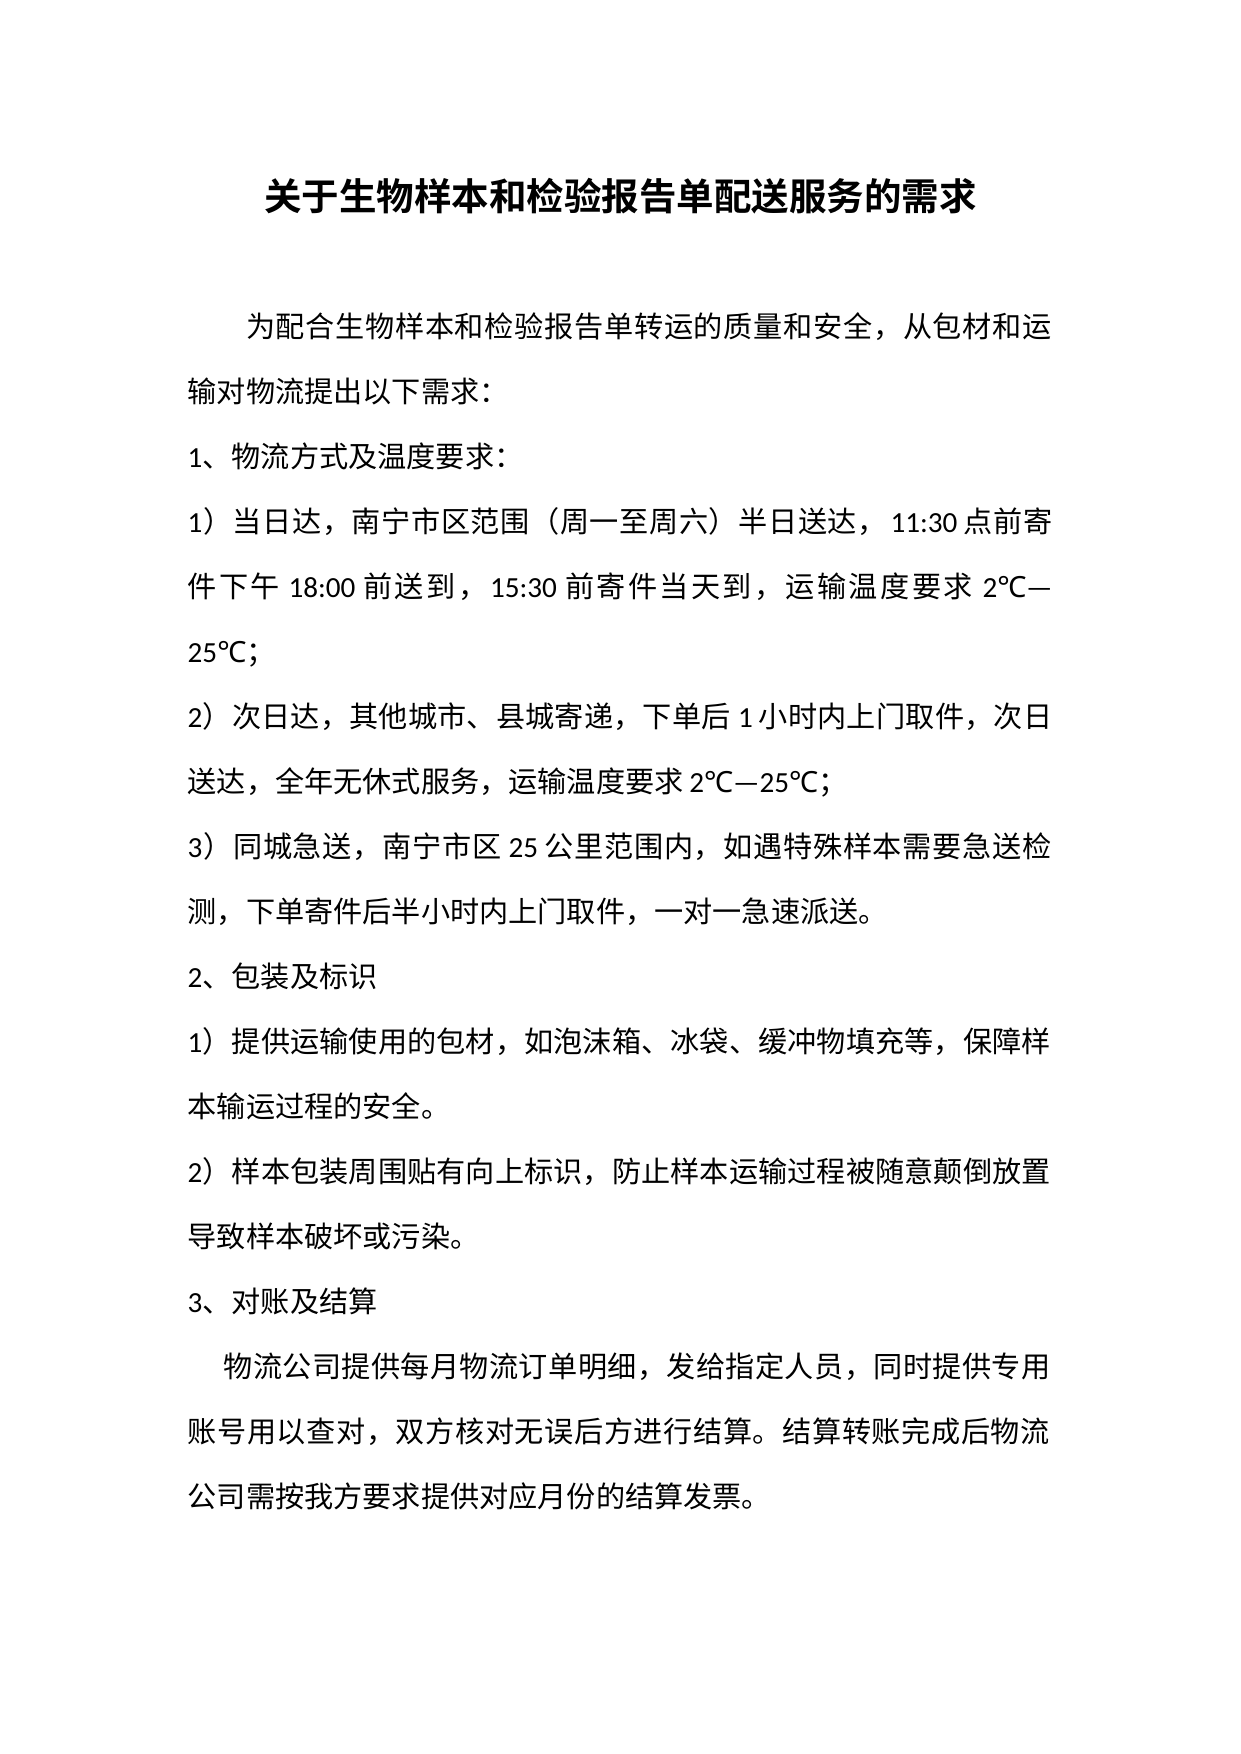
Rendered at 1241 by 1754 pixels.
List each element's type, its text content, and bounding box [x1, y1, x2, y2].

list 1）提供运输使用的包材，如泡沫箱、冰袋、缓冲物填充等，保障样本输运过程的安全。 [187, 1007, 1053, 1137]
list 为配合生物样本和检验报告单转运的质量和安全，从包材和运输对物流提出以下需求： [187, 292, 1053, 422]
list 1、物流方式及温度要求： [187, 422, 1053, 487]
list 2）样本包装周围贴有向上标识，防止样本运输过程被随意颠倒放置导致样本破坏或污染。 [187, 1137, 1053, 1267]
list 3、对账及结算 [187, 1267, 1053, 1332]
list 1）当日达，南宁市区范围（周一至周六）半日送达，11:30点前寄件下午18:00前送到，15:30前寄件当天到，运输温度要求2℃—25℃； [187, 487, 1053, 682]
text 关于生物样本和检验报告单配送服务的需求 [187, 162, 1053, 227]
list 物流公司提供每月物流订单明细，发给指定人员，同时提供专用账号用以查对，双方核对无误后方进行结算。结算转账完成后物流公司需按我方要求提供对应月份的结算发票。 [187, 1332, 1053, 1527]
list 2、包装及标识 [187, 942, 1053, 1007]
list 3）同城急送，南宁市区25公里范围内，如遇特殊样本需要急送检测，下单寄件后半小时内上门取件，一对一急速派送。 [187, 812, 1053, 942]
list 2）次日达，其他城市、县城寄递，下单后1小时内上门取件，次日送达，全年无休式服务，运输温度要求2℃—25℃； [187, 682, 1053, 812]
